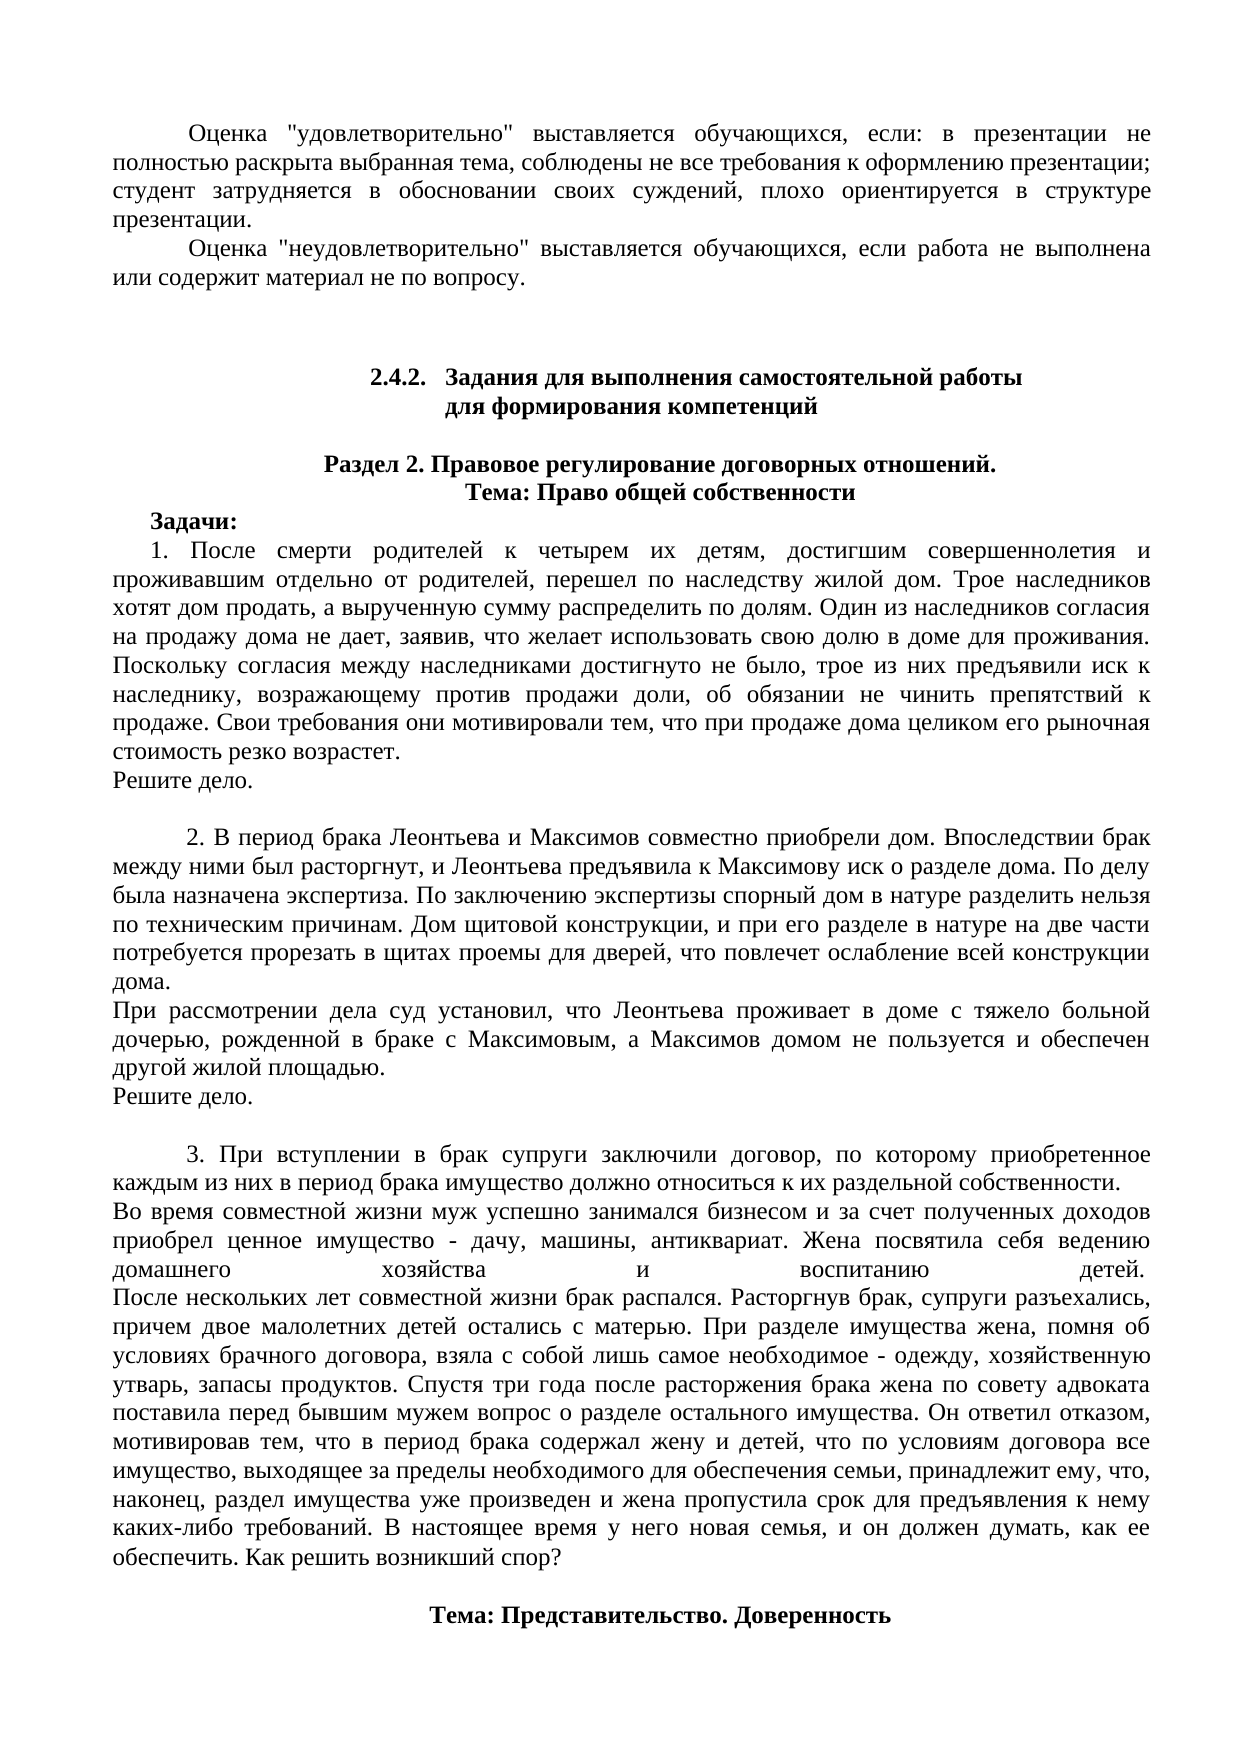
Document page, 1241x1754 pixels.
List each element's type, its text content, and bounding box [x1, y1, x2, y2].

text Решите дело. [112, 1081, 1152, 1110]
text Решите дело. [112, 765, 1152, 794]
text Тема: Право общей собственности [112, 477, 1152, 506]
text Раздел 2. Правовое регулирование договорных отношений. [112, 449, 1152, 477]
text для формирования компетенций [445, 391, 1152, 420]
text При рассмотрении дела суд установил, что Леонтьева проживает в доме с тяжело больной дочерью, рожденной в браке с Максимовым, а Максимов домом не пользуется и обеспечен другой жилой площадью. [112, 995, 1152, 1081]
list Задания для выполнения самостоятельной работы [370, 362, 1152, 391]
text Во время совместной жизни муж успешно занимался бизнесом и за счет полученных доходов приобрел ценное имущество - дачу, машины, антиквариат. Жена посвятила себя ведению домашнего хозяйства и воспитанию детей. После нескольких лет совместной жизни брак распался. Расторгнув брак, супруги разъехались, причем двое малолетних детей остались с матерью. При разделе имущества жена, помня об условиях брачного договора, взяла с собой лишь самое необходимое - одежду, хозяйственную утварь, запасы продуктов. Спустя три года после расторжения брака жена по совету адвоката поставила перед бывшим мужем вопрос о разделе остального имущества. Он ответил отказом, мотивировав тем, что в период брака содержал жену и детей, что по условиям договора все имущество, выходящее за пределы необходимого для обеспечения семьи, принадлежит ему, что, наконец, раздел имущества уже произведен и жена пропустила срок для предъявления к нему каких-либо требований. В настоящее время у него новая семья, и он должен думать, как ее обеспечить. Как решить возникший спор? [112, 1196, 1152, 1572]
text Оценка "неудовлетворительно" выставляется обучающихся, если работа не выполнена или содержит материал не по вопросу. [112, 233, 1152, 291]
text Оценка "удовлетворительно" выставляется обучающихся, если: в презентации не полностью раскрыта выбранная тема, соблюдены не все требования к оформлению презентации; студент затрудняется в обосновании своих суждений, плохо ориентируется в структуре презентации. [112, 118, 1152, 233]
text 3. При вступлении в брак супруги заключили договор, по которому приобретенное каждым из них в период брака имущество должно относиться к их раздельной собственности. [112, 1139, 1152, 1196]
text 2. В период брака Леонтьева и Максимов совместно приобрели дом. Впоследствии брак между ними был расторгнут, и Леонтьева предъявила к Максимову иск о разделе дома. По делу была назначена экспертиза. По заключению экспертизы спорный дом в натуре разделить нельзя по техническим причинам. Дом щитовой конструкции, и при его разделе в натуре на две части потребуется прорезать в щитах проемы для дверей, что повлечет ослабление всей конструкции дома. [112, 822, 1152, 995]
text Задачи: [150, 506, 1152, 535]
text 1. После смерти родителей к четырем их детям, достигшим совершеннолетия и проживавшим отдельно от родителей, перешел по наследству жилой дом. Трое наследников хотят дом продать, а вырученную сумму распределить по долям. Один из наследников согласия на продажу дома не дает, заявив, что желает использовать свою долю в доме для проживания. Поскольку согласия между наследниками достигнуто не было, трое из них предъявили иск к наследнику, возражающему против продажи доли, об обязании не чинить препятствий к продаже. Свои требования они мотивировали тем, что при продаже дома целиком его рыночная стоимость резко возрастет. [112, 535, 1152, 765]
text Тема: Представительство. Доверенность [112, 1601, 1152, 1629]
